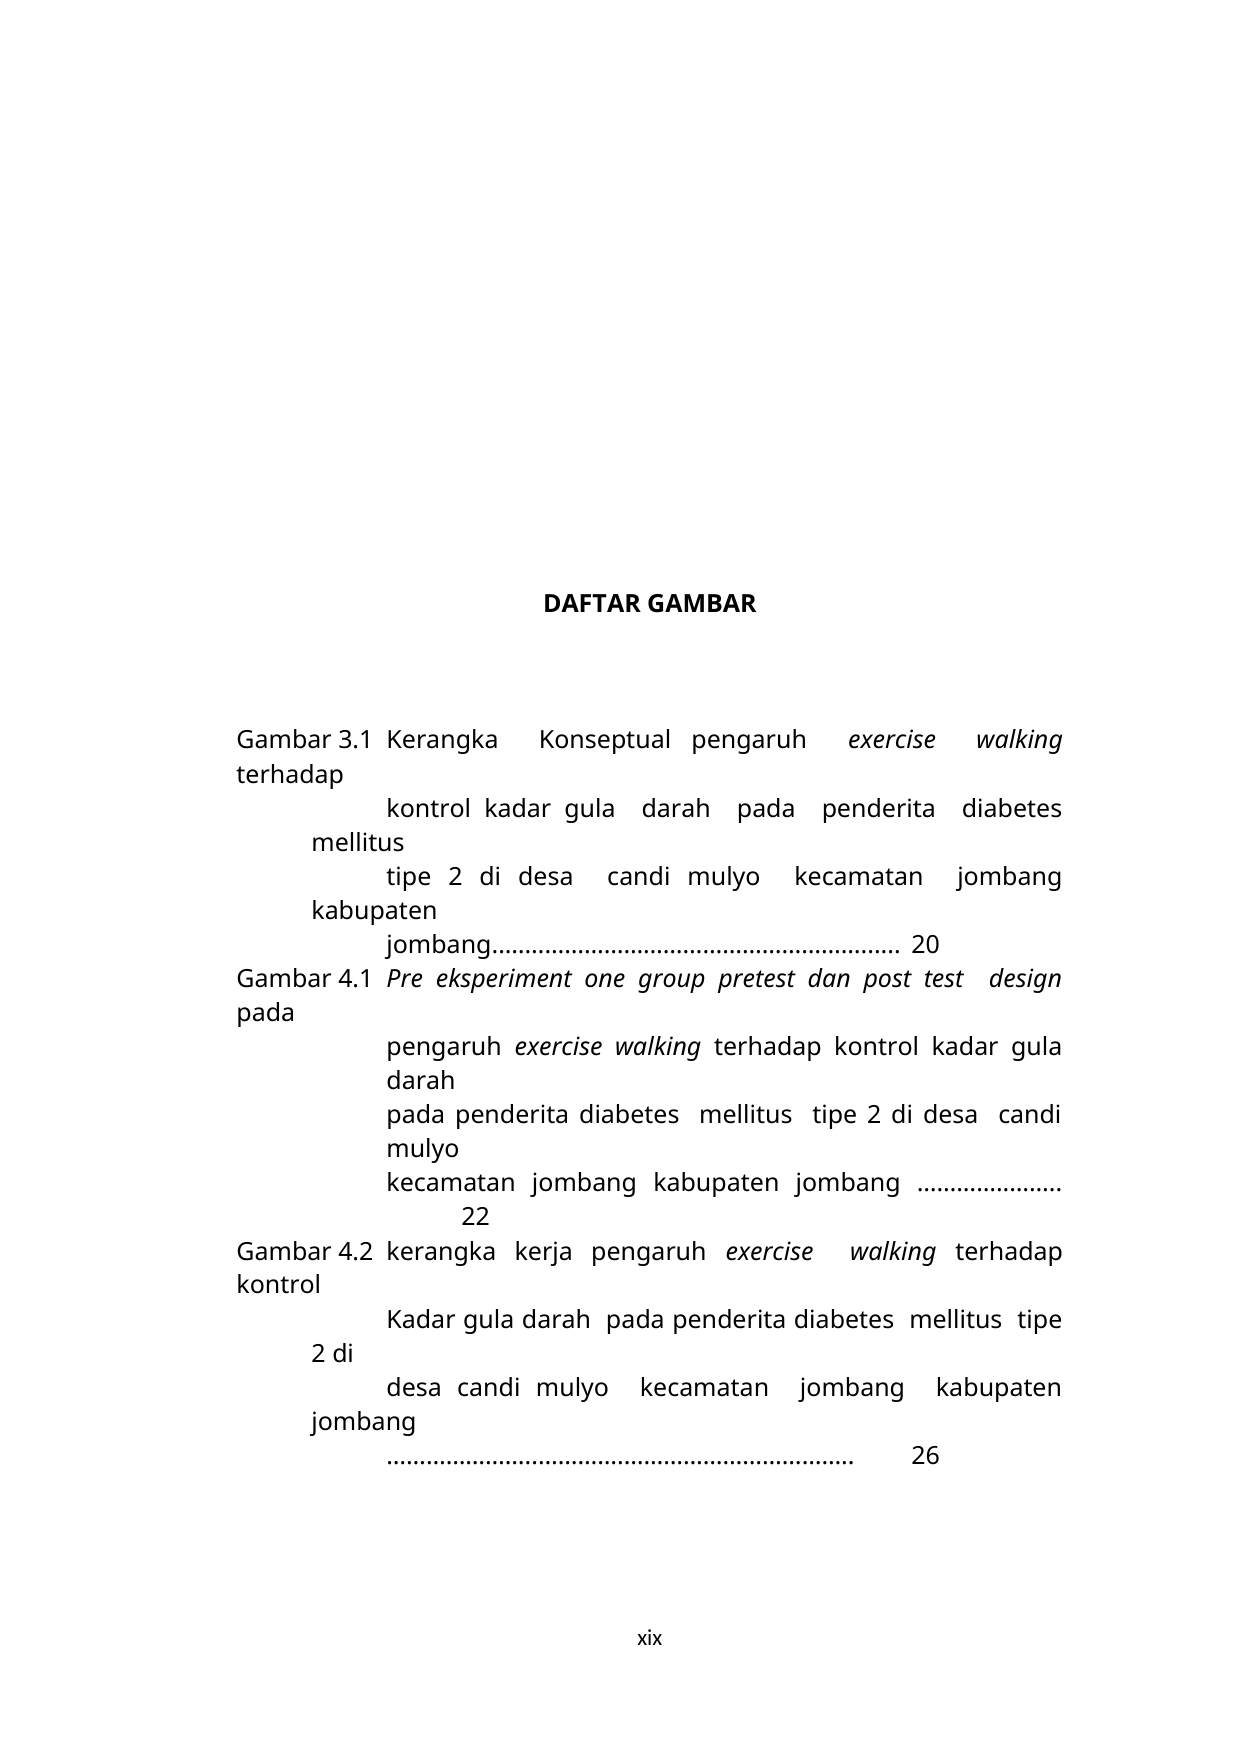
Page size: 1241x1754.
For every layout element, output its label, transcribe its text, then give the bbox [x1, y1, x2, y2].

text kecamatan jombang kabupaten jombang …………..…….. 22 [386, 1165, 1063, 1233]
text …………………..………….…………………………….. 26 [311, 1437, 1063, 1472]
text DAFTAR GAMBAR [236, 586, 1063, 620]
text Gambar 4.1 Pre eksperiment one group pretest dan post test design pada [236, 961, 1063, 1029]
text Gambar 4.2 kerangka kerja pengaruh exercise walking terhadap kontrol [236, 1233, 1063, 1301]
text jombang..………………………………………………...... 20 [311, 927, 1063, 961]
text Kadar gula darah pada penderita diabetes mellitus tipe 2 di [311, 1301, 1063, 1369]
text kontrol kadar gula darah pada penderita diabetes mellitus [311, 790, 1063, 858]
text pengaruh exercise walking terhadap kontrol kadar gula darah [386, 1029, 1063, 1097]
text pada penderita diabetes mellitus tipe 2 di desa candi mulyo [386, 1097, 1063, 1165]
text tipe 2 di desa candi mulyo kecamatan jombang kabupaten [311, 858, 1063, 927]
text Gambar 3.1 Kerangka Konseptual pengaruh exercise walking terhadap [236, 722, 1063, 790]
text desa candi mulyo kecamatan jombang kabupaten jombang [311, 1369, 1063, 1437]
